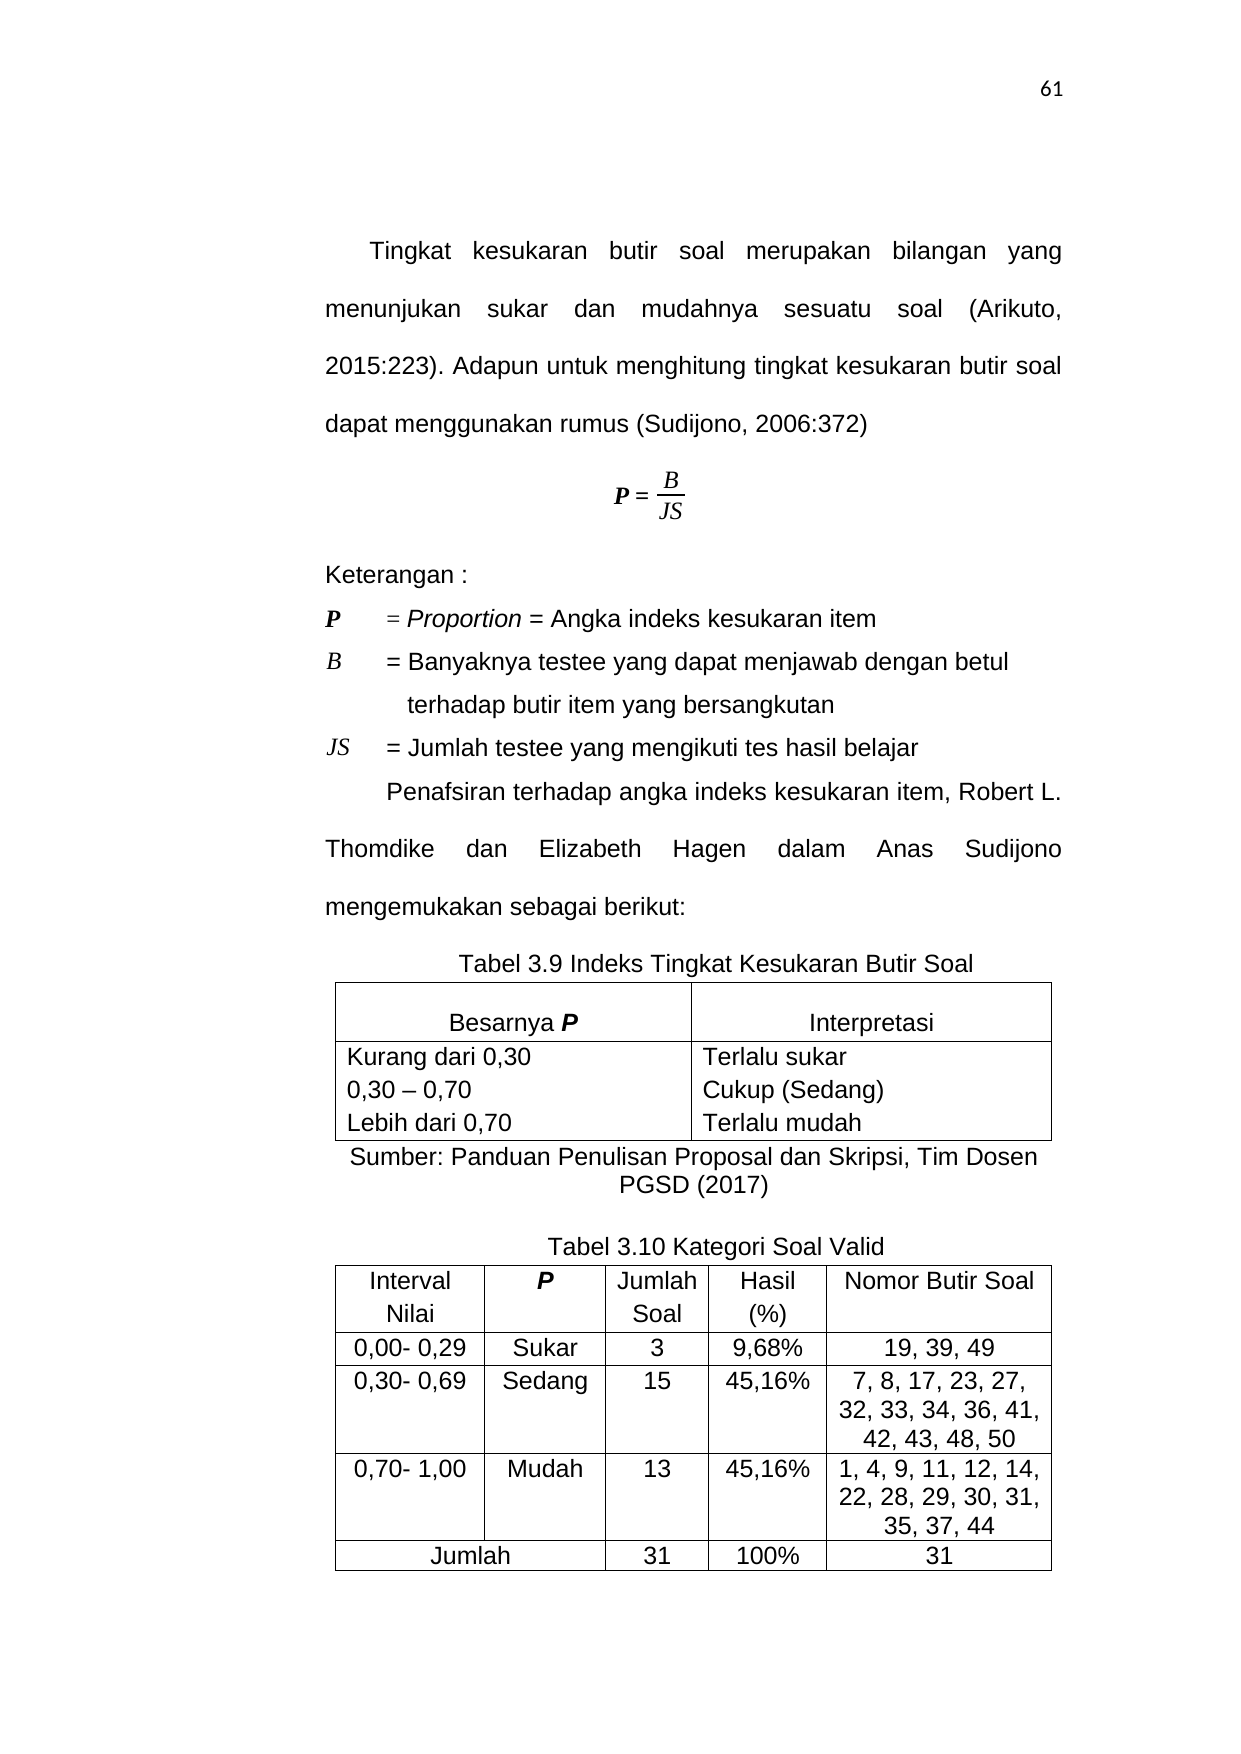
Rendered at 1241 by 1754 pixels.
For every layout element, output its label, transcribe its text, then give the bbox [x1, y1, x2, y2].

list Sumber: Panduan Penulisan Proposal dan Skripsi, Tim Dosen PGSD (2017) [325, 1141, 1063, 1199]
list P = Proportion = Angka indeks kesukaran item [325, 603, 1063, 632]
table_cell 15 [606, 1366, 708, 1453]
table_header Hasil (%) [709, 1266, 826, 1332]
list = Banyaknya testee yang dapat menjawab dengan betul terhadap butir item yang bersangkutan [325, 647, 1063, 719]
table_cell 45,16% [709, 1366, 826, 1453]
table_cell 1, 4, 9, 11, 12, 14, 22, 28, 29, 30, 31, 35, 37, 44 [827, 1454, 1051, 1540]
table_cell 0,70- 1,00 [336, 1454, 484, 1540]
table_header Nomor Butir Soal [827, 1266, 1051, 1332]
table_cell 45,16% [709, 1454, 826, 1540]
table_cell 19, 39, 49 [827, 1333, 1051, 1365]
table_cell Jumlah [336, 1541, 605, 1570]
table_cell Mudah [485, 1454, 605, 1540]
table_header Jumlah Soal [606, 1266, 708, 1332]
table_cell Sedang [485, 1366, 605, 1453]
table_header P [485, 1266, 605, 1332]
list Keterangan : [325, 560, 1063, 589]
table_cell 0,00- 0,29 [336, 1333, 484, 1365]
table_cell Sukar [485, 1333, 605, 1365]
table_cell 7, 8, 17, 23, 27, 32, 33, 34, 36, 41, 42, 43, 48, 50 [827, 1366, 1051, 1453]
table_cell 0,30- 0,69 [336, 1366, 484, 1453]
table_cell 31 [606, 1541, 708, 1570]
list Tabel 3.10 Kategori Soal Valid [369, 1232, 1063, 1261]
table_cell 3 [606, 1333, 708, 1365]
table_header Besarnya P [336, 983, 691, 1041]
list Tingkat kesukaran butir soal merupakan bilangan yang menunjukan sukar dan mudahnya sesuatu soal (Arikuto, 2015:223). Adapun untuk menghitung tingkat kesukaran butir soal dapat menggunakan rumus (Sudijono, 2006:372) [325, 236, 1063, 437]
text P = [236, 466, 1063, 525]
list = Jumlah testee yang mengikuti tes hasil belajar [325, 733, 1063, 762]
table_cell 31 [827, 1541, 1051, 1570]
table_cell Kurang dari 0,30 0,30 – 0,70 Lebih dari 0,70 [336, 1042, 691, 1140]
table_header Interval Nilai [336, 1266, 484, 1332]
table_cell 13 [606, 1454, 708, 1540]
list Tabel 3.9 Indeks Tingkat Kesukaran Butir Soal [369, 949, 1063, 978]
table_cell 9,68% [709, 1333, 826, 1365]
table_header Interpretasi [692, 983, 1051, 1041]
list Penafsiran terhadap angka indeks kesukaran item, Robert L. Thomdike dan Elizabeth Hagen dalam Anas Sudijono mengemukakan sebagai berikut: [325, 777, 1063, 920]
table_cell Terlalu sukar Cukup (Sedang) Terlalu mudah [692, 1042, 1051, 1140]
table_cell 100% [709, 1541, 826, 1570]
